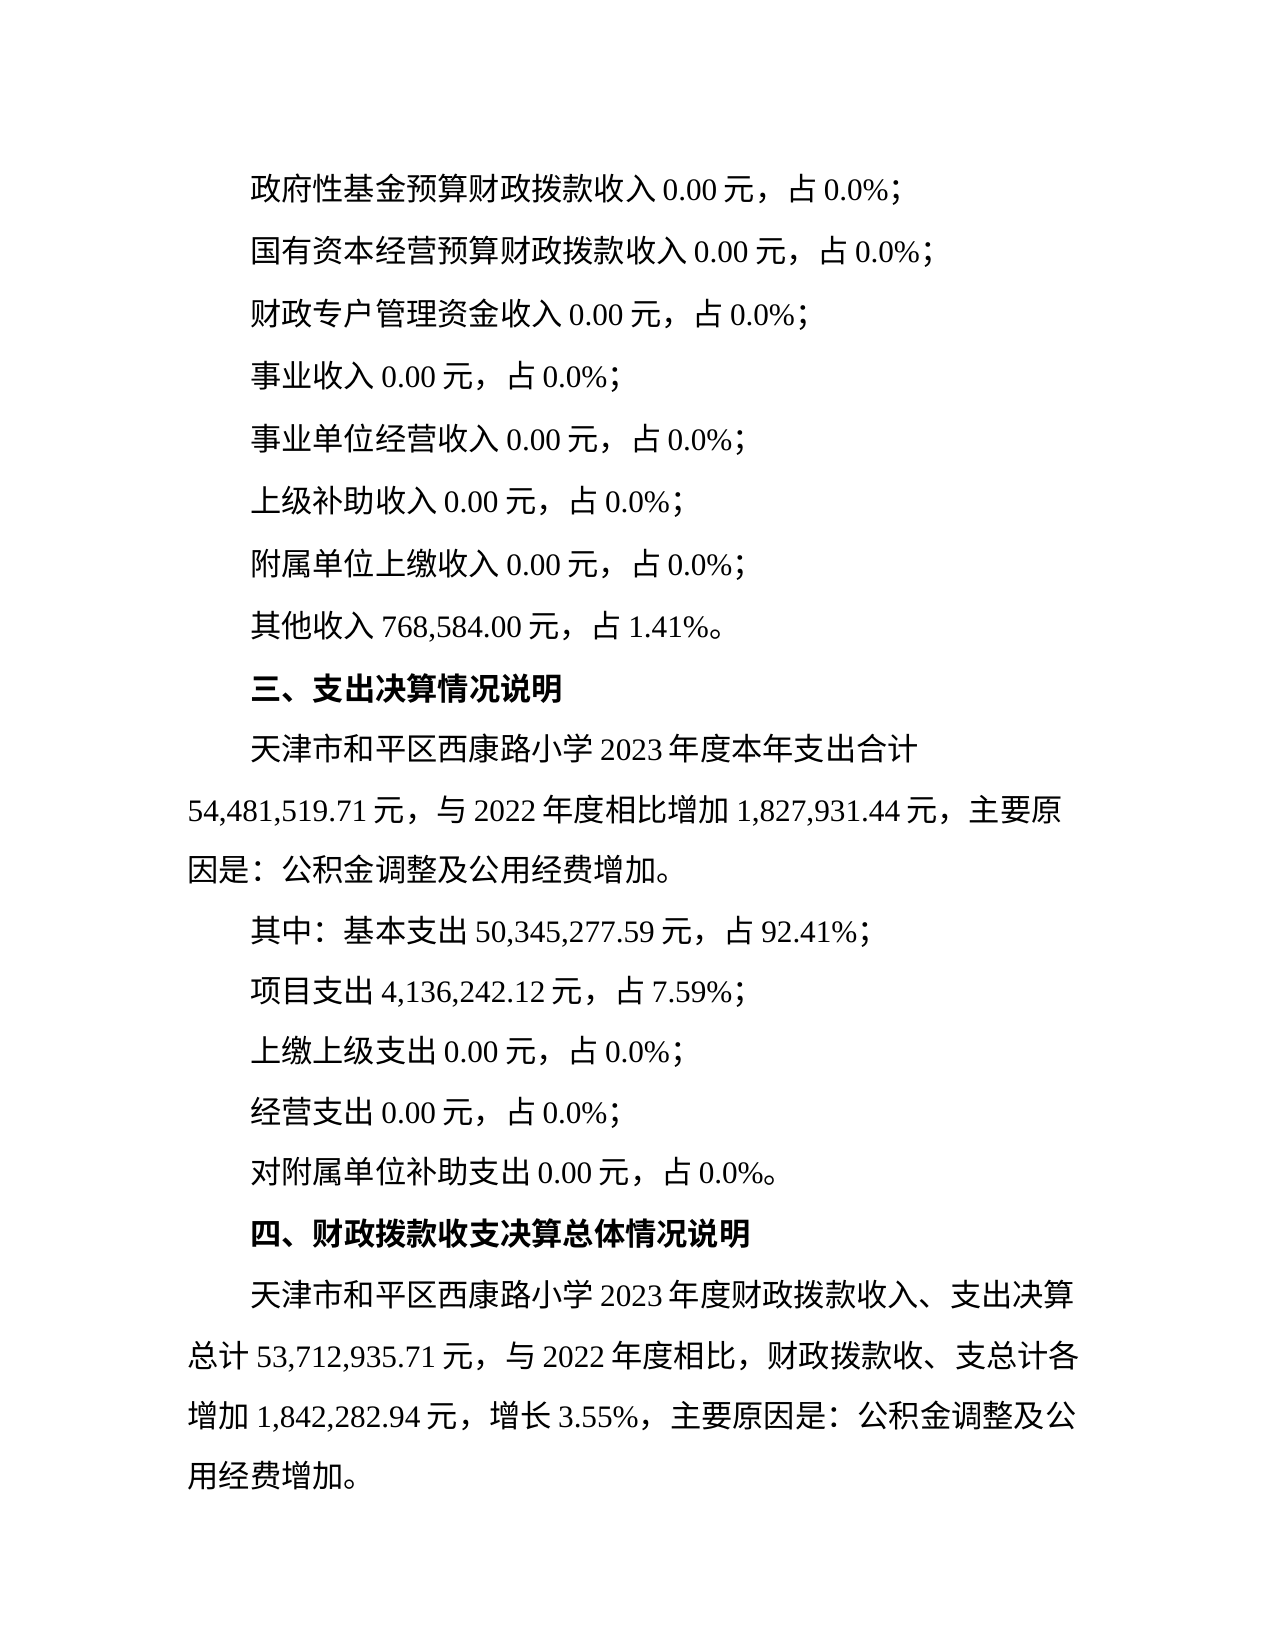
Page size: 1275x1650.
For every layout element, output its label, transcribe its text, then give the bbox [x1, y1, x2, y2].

text 上缴上级支出0.00元，占0.0%； [187, 1014, 1087, 1075]
text 对附属单位补助支出0.00元，占0.0%。 [187, 1135, 1087, 1196]
text 事业收入0.00元，占0.0%； [187, 337, 1087, 400]
text 天津市和平区西康路小学2023年度财政拨款收入、支出决算总计53,712,935.71元，与2022年度相比，财政拨款收、支总计各增加1,842,282.94元，增长3.55%，主要原因是：公积金调整及公用经费增加。 [187, 1258, 1087, 1500]
text 政府性基金预算财政拨款收入0.00元，占0.0%； [187, 150, 1087, 212]
text 其中：基本支出50,345,277.59元，占92.41%； [187, 894, 1087, 954]
text 国有资本经营预算财政拨款收入0.00元，占0.0%； [187, 212, 1087, 275]
text 经营支出0.00元，占0.0%； [187, 1075, 1087, 1135]
text 财政专户管理资金收入0.00元，占0.0%； [187, 275, 1087, 337]
text 附属单位上缴收入0.00元，占0.0%； [187, 525, 1087, 587]
text 其他收入768,584.00元，占1.41%。 [187, 587, 1087, 650]
text 上级补助收入0.00元，占0.0%； [187, 462, 1087, 525]
text 三、支出决算情况说明 [187, 650, 1087, 712]
text 四、财政拨款收支决算总体情况说明 [187, 1196, 1087, 1258]
text 天津市和平区西康路小学2023年度本年支出合计54,481,519.71元，与2022年度相比增加1,827,931.44元，主要原因是：公积金调整及公用经费增加。 [187, 712, 1087, 894]
text 事业单位经营收入0.00元，占0.0%； [187, 400, 1087, 462]
text 项目支出4,136,242.12元，占7.59%； [187, 954, 1087, 1014]
